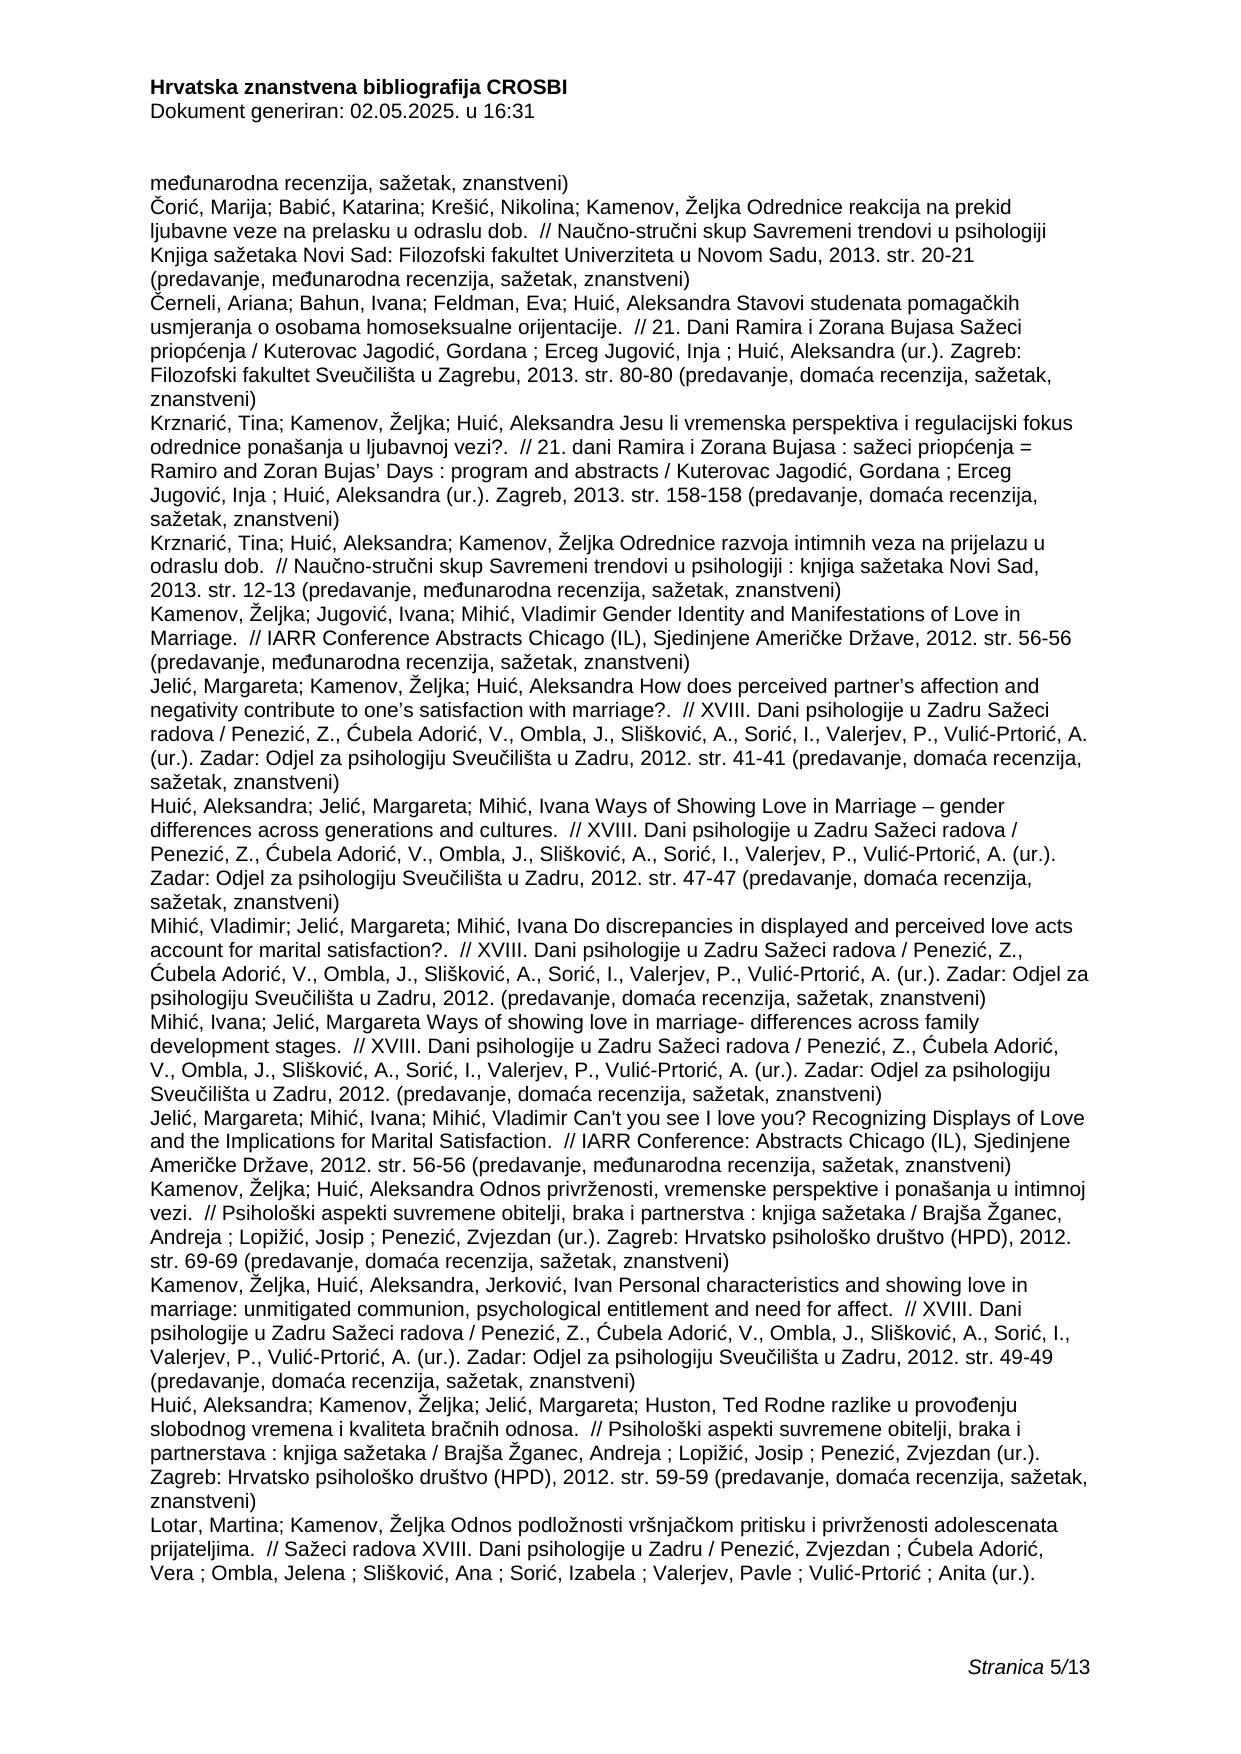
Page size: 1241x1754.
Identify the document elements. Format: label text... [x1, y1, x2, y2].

text Kamenov, Željka; Jugović, Ivana; Mihić, Vladimir [150, 602, 1090, 674]
text Jelić, Margareta; Mihić, Ivana; Mihić, Vladimir [150, 1105, 1090, 1177]
text Jelić, Margareta; Kamenov, Željka; Huić, Aleksandra [150, 674, 1090, 794]
text Kamenov, Željka; Huić, Aleksandra [150, 1177, 1090, 1273]
text Mihić, Ivana; Jelić, Margareta [150, 1009, 1090, 1105]
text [150, 1513, 1090, 1584]
text Černeli, Ariana; Bahun, Ivana; Feldman, Eva; Huić, Aleksandra [150, 291, 1090, 411]
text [150, 171, 1090, 195]
text Kamenov, Željka, Huić, Aleksandra, Jerković, Ivan [150, 1273, 1090, 1393]
text Mihić, Vladimir; Jelić, Margareta; Mihić, Ivana [150, 914, 1090, 1009]
text Huić, Aleksandra; Jelić, Margareta; Mihić, Ivana [150, 794, 1090, 914]
text Huić, Aleksandra; Kamenov, Željka; Jelić, Margareta; Huston, Ted [150, 1393, 1090, 1513]
text Krznarić, Tina; Kamenov, Željka; Huić, Aleksandra [150, 411, 1090, 530]
text Krznarić, Tina; Huić, Aleksandra; Kamenov, Željka [150, 530, 1090, 602]
text Čorić, Marija; Babić, Katarina; Krešić, Nikolina; Kamenov, Željka [150, 195, 1090, 291]
